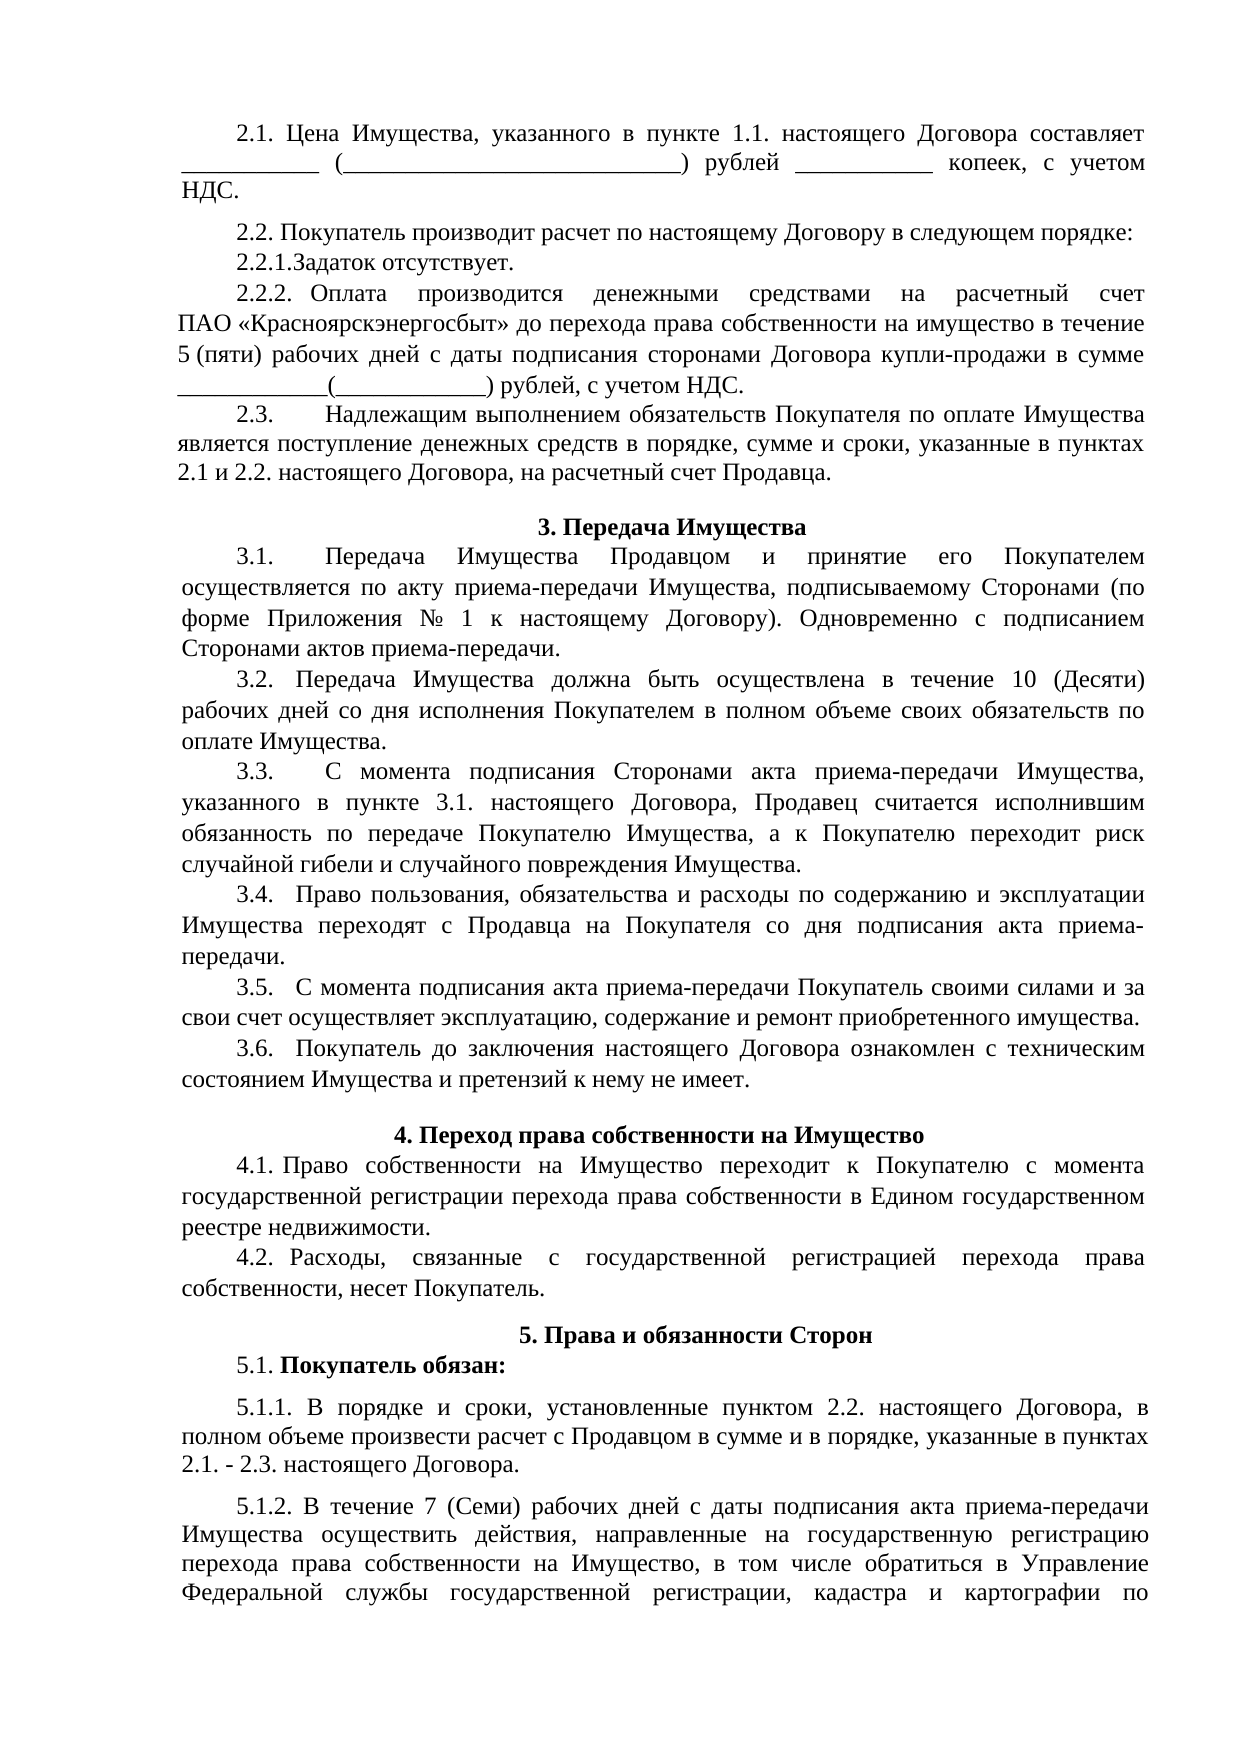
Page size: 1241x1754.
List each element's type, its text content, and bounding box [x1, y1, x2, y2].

list С момента подписания акта приема-передачи Покупатель своими силами и за свои счет осуществляет эксплуатацию, содержание и ремонт приобретенного имущества. [181, 970, 1145, 1032]
list Передача Имущества должна быть осуществлена в течение 10 (Десяти) рабочих дней со дня исполнения Покупателем в полном объеме своих обязательств по оплате Имущества. [181, 663, 1145, 755]
text 2.1. Цена Имущества, указанного в пункте 1.1. настоящего Договора составляет ___________ (___________________________) рублей ___________ копеек, с учетом НДС. [181, 118, 1145, 204]
text 5.1. Покупатель обязан: [181, 1349, 1152, 1379]
list Задаток отсутствует. [177, 246, 1145, 276]
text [181, 1491, 1149, 1606]
list Право пользования, обязательства и расходы по содержанию и эксплуатации Имущества переходят с Продавца на Покупателя со дня подписания акта приема- передачи. [181, 878, 1145, 970]
text 2.2. Покупатель производит расчет по настоящему Договору в следующем порядке: [181, 217, 1145, 246]
text 5. Права и обязанности Сторон [519, 1324, 1152, 1349]
list Передача Имущества Продавцом и принятие его Покупателем осуществляется по акту приема-передачи Имущества, подписываемому Сторонами (по форме Приложения № 1 к настоящему Договору). Одновременно с подписанием Сторонами актов приема-передачи. [181, 540, 1145, 663]
text 4. Переход права собственности на Имущество [394, 1124, 1152, 1149]
text 3. Передача Имущества [538, 515, 1152, 540]
list Покупатель до заключения настоящего Договора ознакомлен с техническим состоянием Имущества и претензий к нему не имеет. [181, 1032, 1145, 1093]
list Оплата производится денежными средствами на расчетный счет ПАО «Красноярскэнергосбыт» до перехода права собственности на имущество в течение 5 (пяти) рабочих дней с даты подписания сторонами Договора купли-продажи в сумме ____________(____________) рублей, с учетом НДС. [177, 276, 1145, 399]
list Надлежащим выполнением обязательств Покупателя по оплате Имущества является поступление денежных средств в порядке, сумме и сроки, указанные в пунктах 2.1 и 2.2. настоящего Договора, на расчетный счет Продавца. [177, 399, 1145, 486]
list Расходы, связанные с государственной регистрацией перехода права собственности, несет Покупатель. [181, 1241, 1145, 1303]
list С момента подписания Сторонами акта приема-передачи Имущества, указанного в пункте 3.1. настоящего Договора, Продавец считается исполнившим обязанность по передаче Покупателю Имущества, а к Покупателю переходит риск случайной гибели и случайного повреждения Имущества. [181, 755, 1145, 878]
text 5.1.1. В порядке и сроки, установленные пунктом 2.2. настоящего Договора, в полном объеме произвести расчет с Продавцом в сумме и в порядке, указанные в пунктах 2.1. - 2.3. настоящего Договора. [181, 1392, 1149, 1478]
list Право собственности на Имущество переходит к Покупателю с момента государственной регистрации перехода права собственности в Едином государственном реестре недвижимости. [181, 1149, 1145, 1241]
